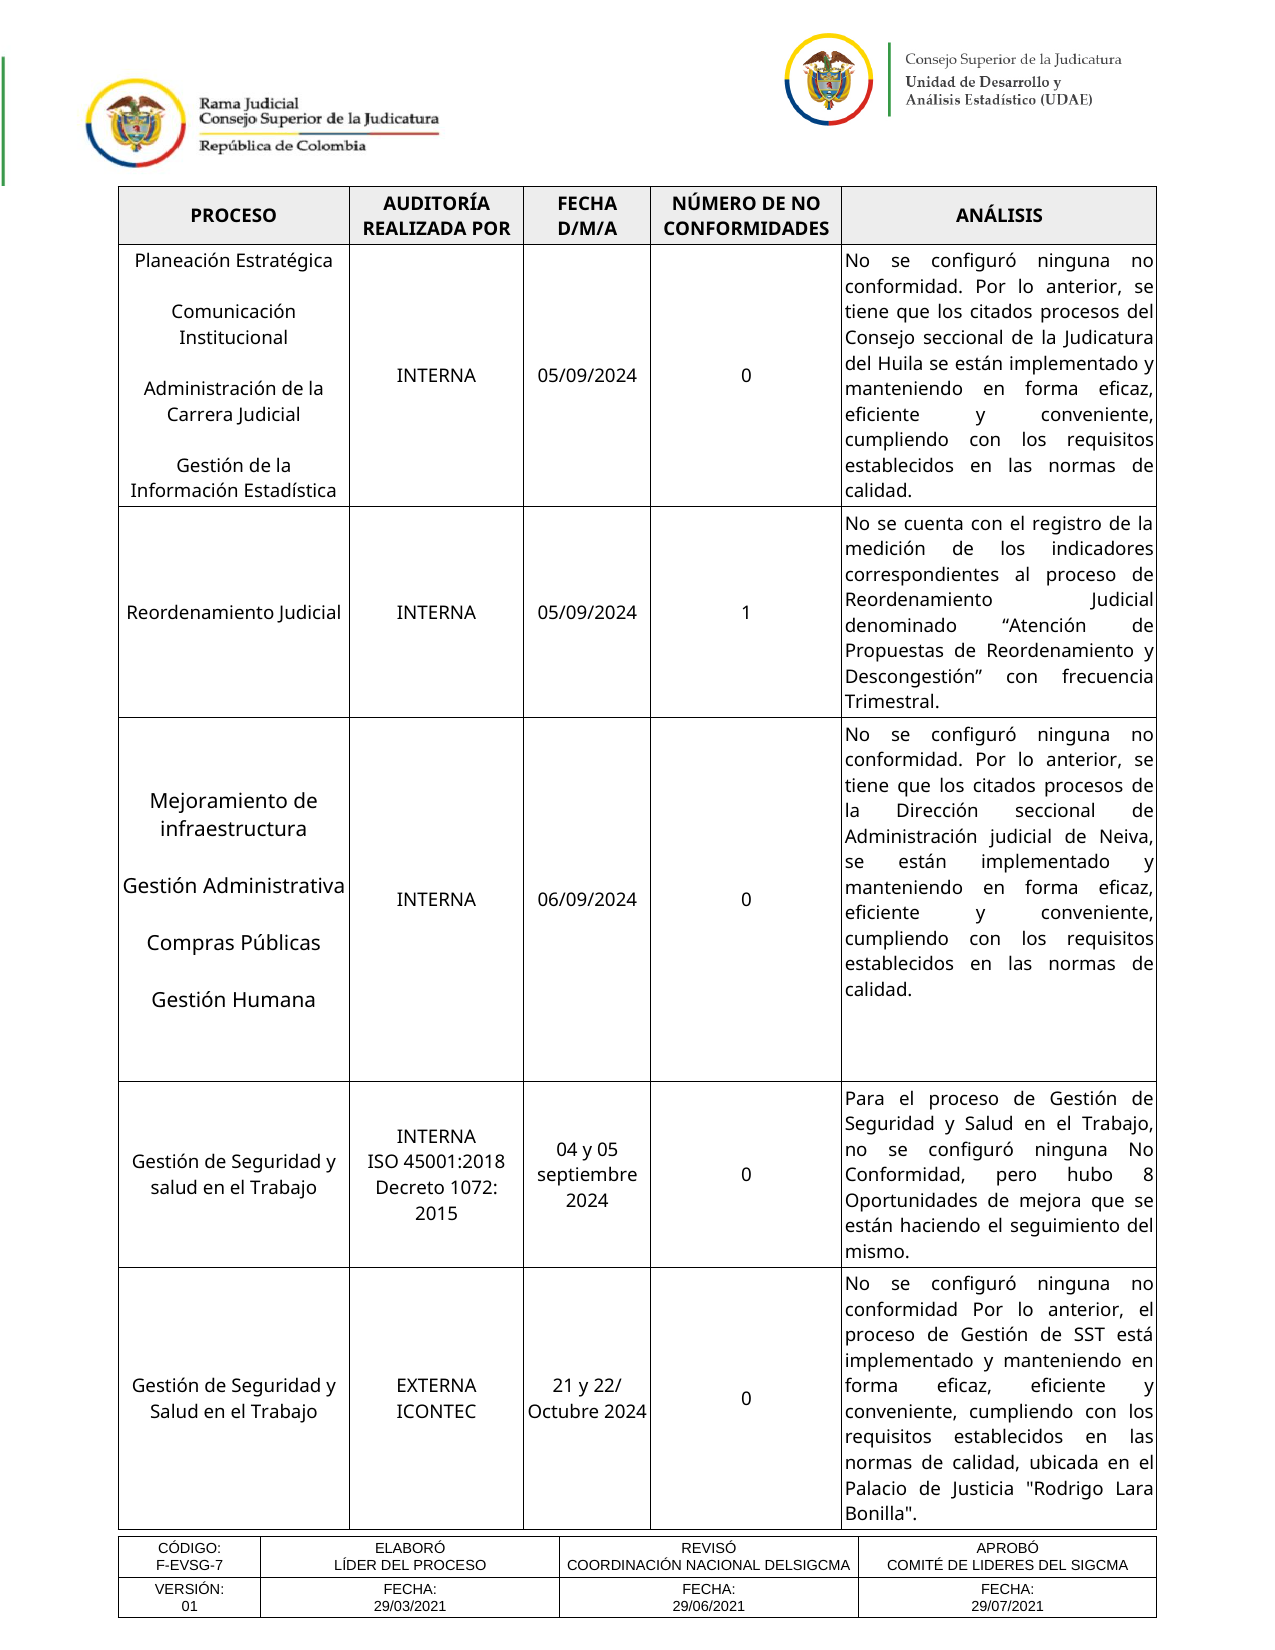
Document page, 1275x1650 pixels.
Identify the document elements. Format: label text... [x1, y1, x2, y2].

table_cell Gestión de Seguridad y salud en el Trabajo [119, 1082, 349, 1267]
table_header NÚMERO DE NO CONFORMIDADES [651, 187, 841, 244]
table_cell INTERNA ISO 45001:2018 Decreto 1072: 2015 [350, 1082, 523, 1267]
table_cell No se configuró ninguna no conformidad Por lo anterior, el proceso de Gestión de SST está implementado y manteniendo en forma eficaz, eficiente y conveniente, cumpliendo con los requisitos establecidos en las normas de calidad, ubicada en el Palacio de Justicia "Rodrigo Lara Bonilla". [842, 1268, 1156, 1529]
table_cell 1 [651, 507, 841, 717]
table_header ANÁLISIS [842, 187, 1156, 244]
table_cell 21 y 22/ Octubre 2024 [524, 1268, 650, 1529]
table_cell INTERNA [350, 245, 523, 506]
table_cell 0 [651, 1082, 841, 1267]
table_cell 0 [651, 1268, 841, 1529]
table_header AUDITORÍA REALIZADA POR [350, 187, 523, 244]
table_header FECHA D/M/A [524, 187, 650, 244]
table_cell 05/09/2024 [524, 507, 650, 717]
table_cell Reordenamiento Judicial [119, 507, 349, 717]
table_cell 05/09/2024 [524, 245, 650, 506]
table_header PROCESO [119, 187, 349, 244]
table_cell EXTERNA ICONTEC [350, 1268, 523, 1529]
table_cell INTERNA [350, 507, 523, 717]
table_cell No se cuenta con el registro de la medición de los indicadores correspondientes al proceso de Reordenamiento Judicial denominado “Atención de Propuestas de Reordenamiento y Descongestión” con frecuencia Trimestral. [842, 507, 1156, 717]
picture [779, 27, 1139, 131]
table_cell Planeación Estratégica Comunicación Institucional Administración de la Carrera Judicial Gestión de la Información Estadística [119, 245, 349, 506]
table_cell Gestión de Seguridad y Salud en el Trabajo [119, 1268, 349, 1529]
table_cell 0 [651, 718, 841, 1081]
table_cell No se configuró ninguna no conformidad. Por lo anterior, se tiene que los citados procesos de la Dirección seccional de Administración judicial de Neiva, se están implementado y manteniendo en forma eficaz, eficiente y conveniente, cumpliendo con los requisitos establecidos en las normas de calidad. [842, 718, 1156, 1081]
table_cell Mejoramiento de infraestructura Gestión Administrativa Compras Públicas Gestión Humana [119, 718, 349, 1081]
picture [1, 0, 446, 186]
table_cell 06/09/2024 [524, 718, 650, 1081]
table_cell Para el proceso de Gestión de Seguridad y Salud en el Trabajo, no se configuró ninguna No Conformidad, pero hubo 8 Oportunidades de mejora que se están haciendo el seguimiento del mismo. [842, 1082, 1156, 1267]
table_cell INTERNA [350, 718, 523, 1081]
table_cell 0 [651, 245, 841, 506]
table_cell 04 y 05 septiembre 2024 [524, 1082, 650, 1267]
table_cell No se configuró ninguna no conformidad. Por lo anterior, se tiene que los citados procesos del Consejo seccional de la Judicatura del Huila se están implementado y manteniendo en forma eficaz, eficiente y conveniente, cumpliendo con los requisitos establecidos en las normas de calidad. [842, 245, 1156, 506]
